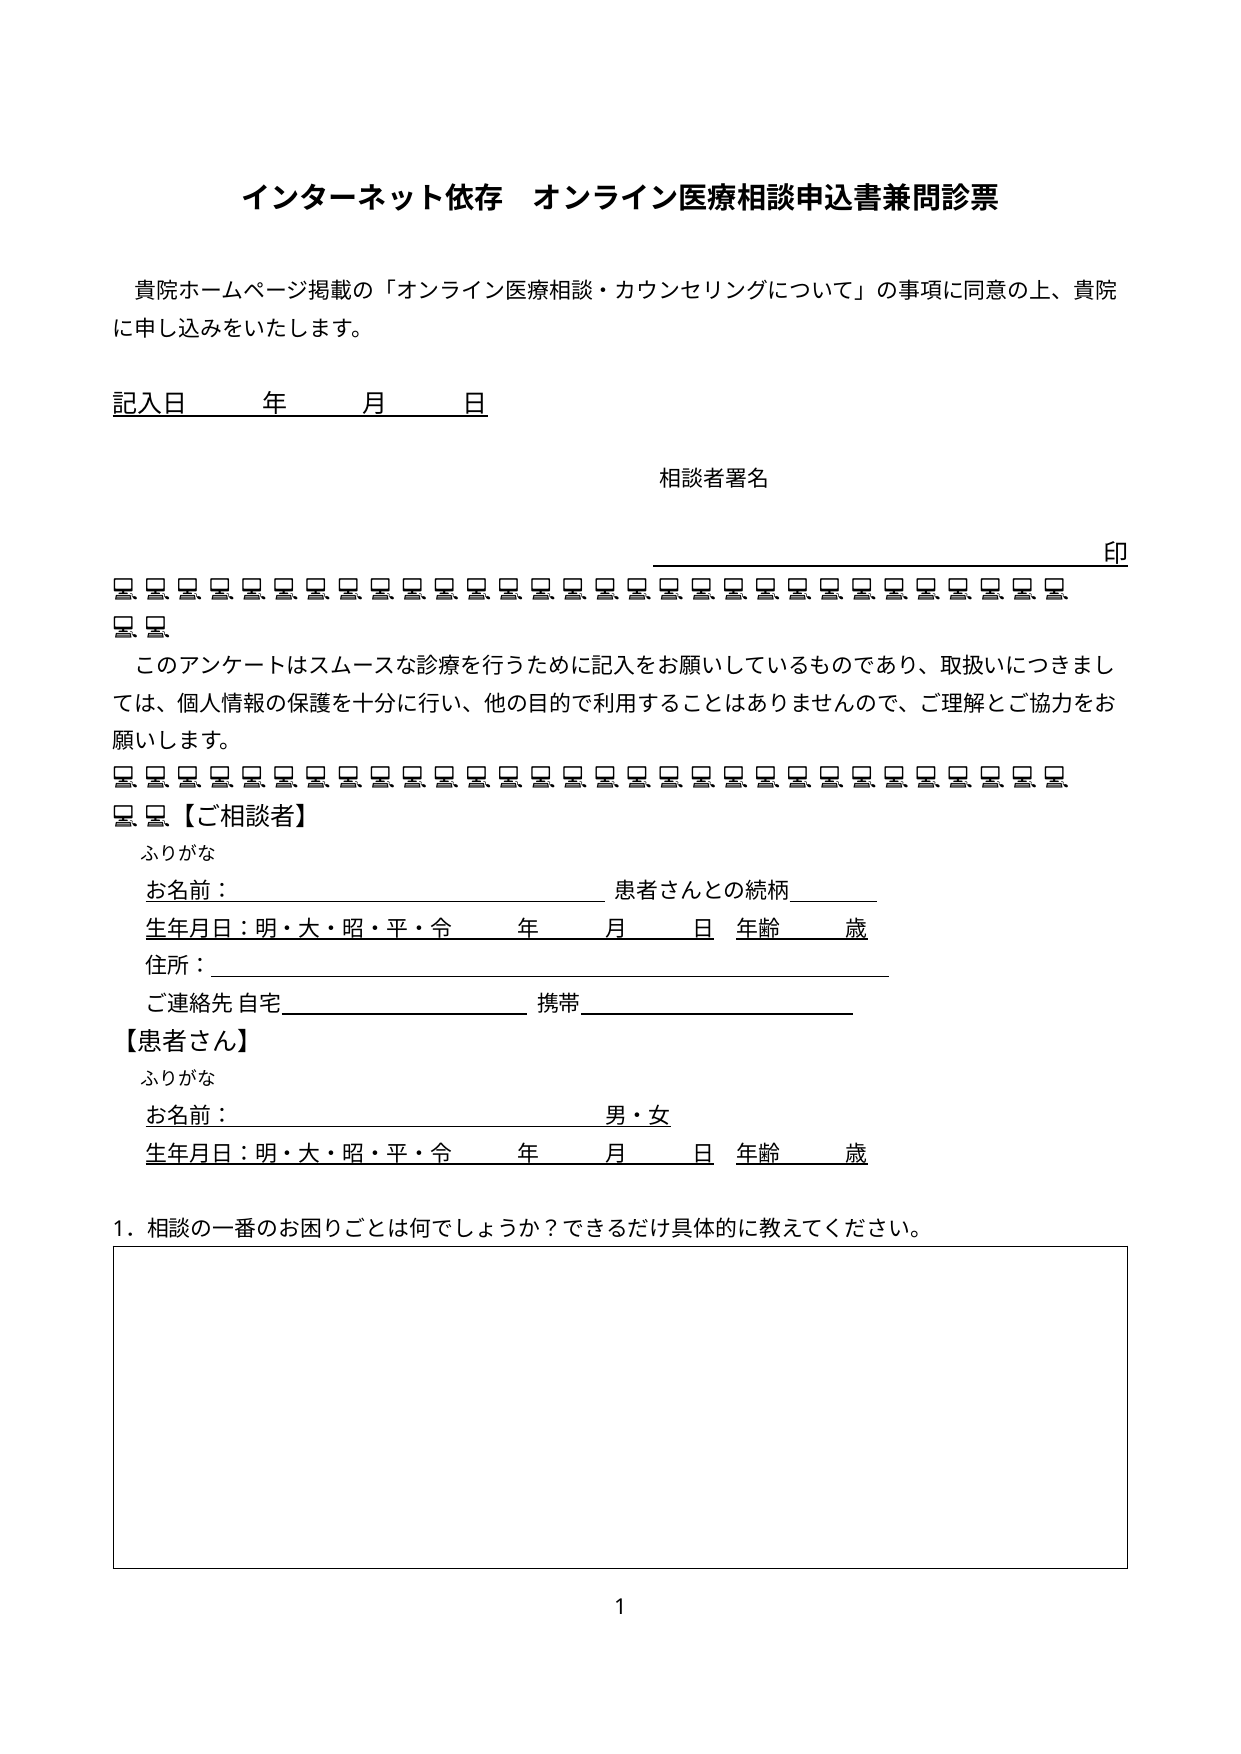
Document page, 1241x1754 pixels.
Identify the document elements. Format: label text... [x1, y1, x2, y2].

text 💻 💻 💻 💻 💻 💻 💻 💻 💻 💻 💻 💻 💻 💻 💻 💻 💻 💻 💻 💻 💻 💻 💻 💻 💻 💻 💻 💻 💻 💻 💻 💻【ご相談者】 [112, 758, 1128, 833]
text 1．相談の一番のお困りごとは何でしょうか？できるだけ具体的に教えてください。 [112, 1208, 1128, 1246]
table_header [114, 1247, 1127, 1568]
text ご連絡先 自宅 携帯 [112, 983, 1128, 1021]
text 相談者署名 [112, 458, 1128, 496]
text このアンケートはスムースな診療を行うために記入をお願いしているものであり、取扱いにつきましては、個人情報の保護を十分に行い、他の目的で利用することはありませんので、ご理解とご協力をお願いします。 [112, 646, 1128, 758]
text インターネット依存 オンライン医療相談申込書兼問診票 [112, 158, 1128, 233]
text ふりがな [112, 1058, 1128, 1096]
text 【患者さん】 [112, 1021, 1128, 1058]
text 印 [112, 533, 1128, 571]
text 記入日 年 月 日 [112, 383, 1128, 421]
text 住所： [112, 946, 1128, 983]
text お名前： 男・女 [112, 1096, 1128, 1133]
text 生年月日：明・大・昭・平・令 年 月 日 年齢 歳 [112, 908, 1128, 946]
text お名前： 患者さんとの続柄 [112, 871, 1128, 908]
text ふりがな [112, 833, 1128, 871]
text 💻 💻 💻 💻 💻 💻 💻 💻 💻 💻 💻 💻 💻 💻 💻 💻 💻 💻 💻 💻 💻 💻 💻 💻 💻 💻 💻 💻 💻 💻 💻 💻 [112, 571, 1128, 646]
text 生年月日：明・大・昭・平・令 年 月 日 年齢 歳 [112, 1133, 1128, 1171]
text 貴院ホームページ掲載の「オンライン医療相談・カウンセリングについて」の事項に同意の上、貴院に申し込みをいたします。 [112, 271, 1128, 346]
